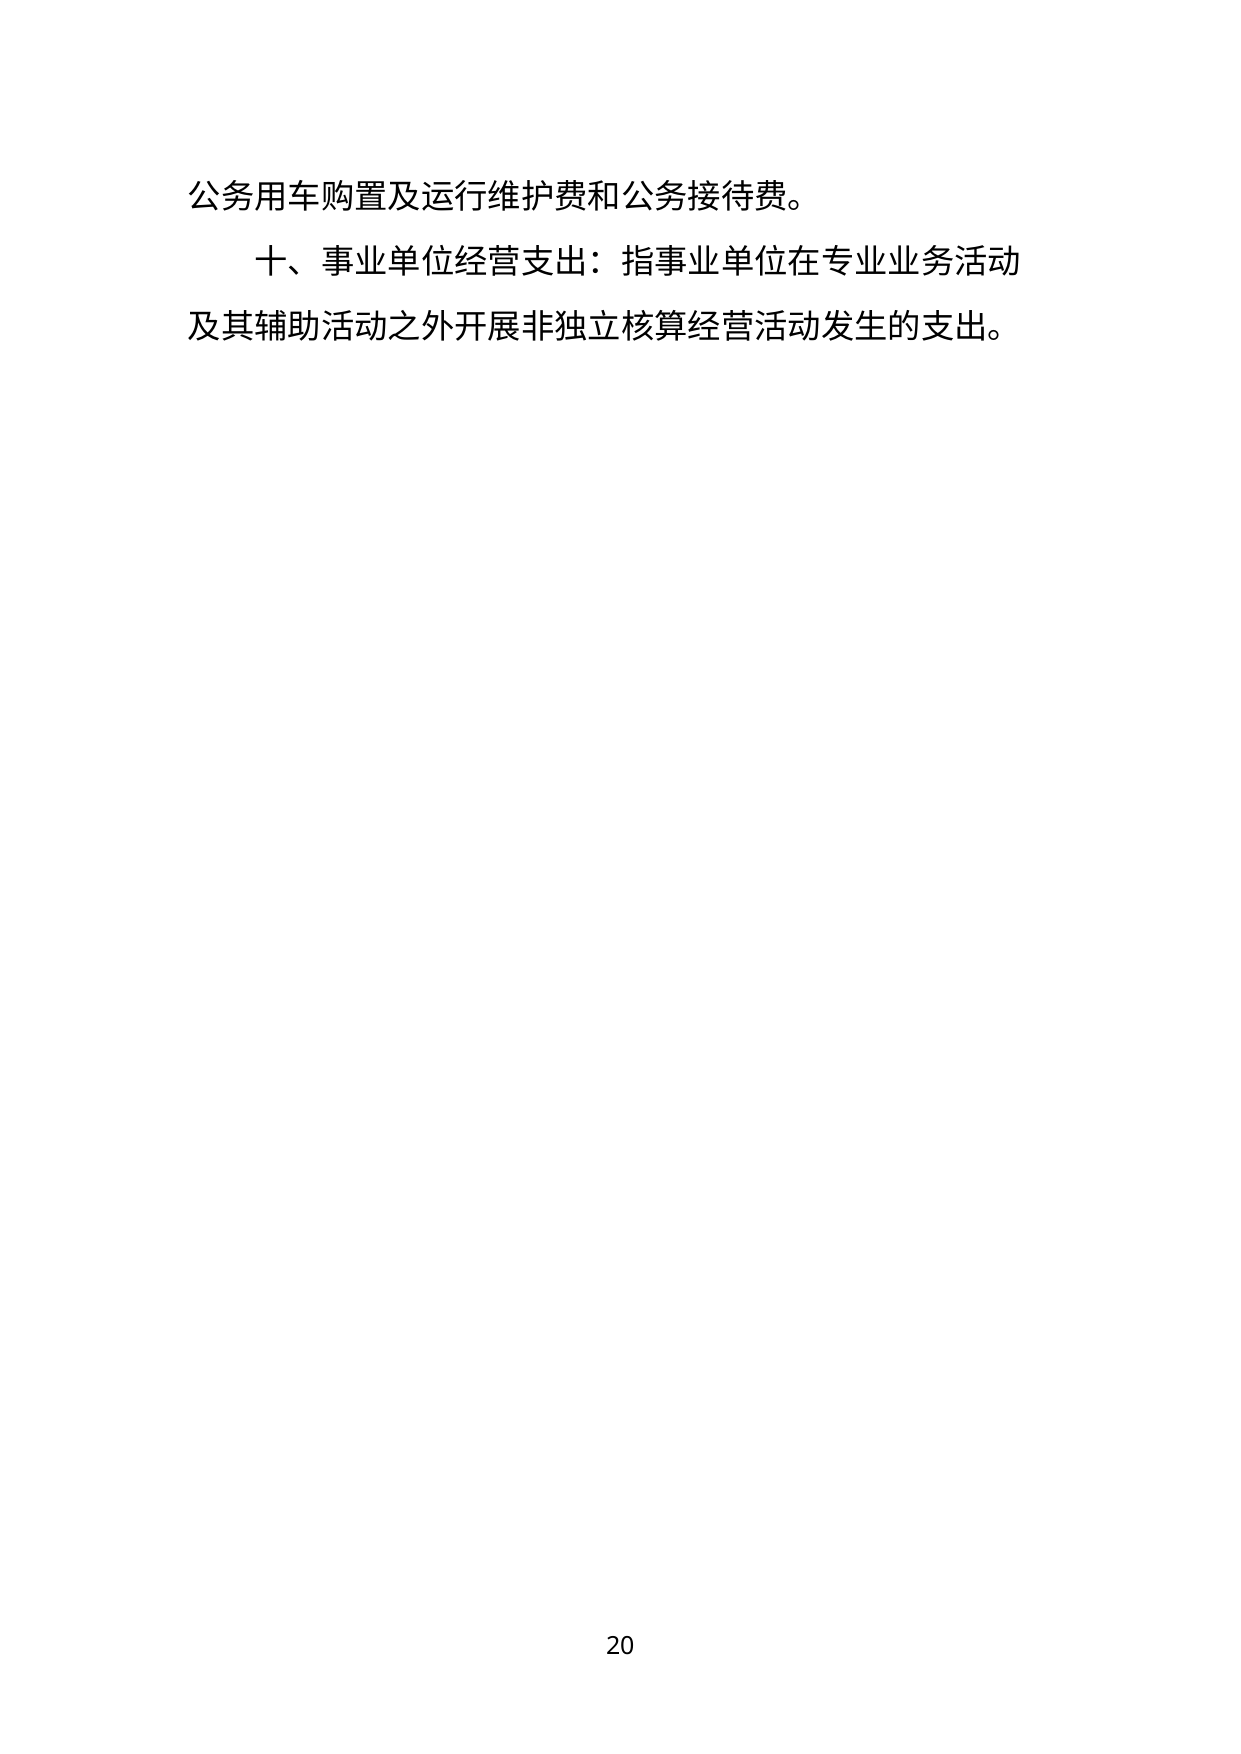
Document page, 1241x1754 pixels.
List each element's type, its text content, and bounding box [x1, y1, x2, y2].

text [187, 162, 1053, 227]
text 十、事业单位经营支出：指事业单位在专业业务活动及其辅助活动之外开展非独立核算经营活动发生的支出。 [187, 227, 1053, 357]
